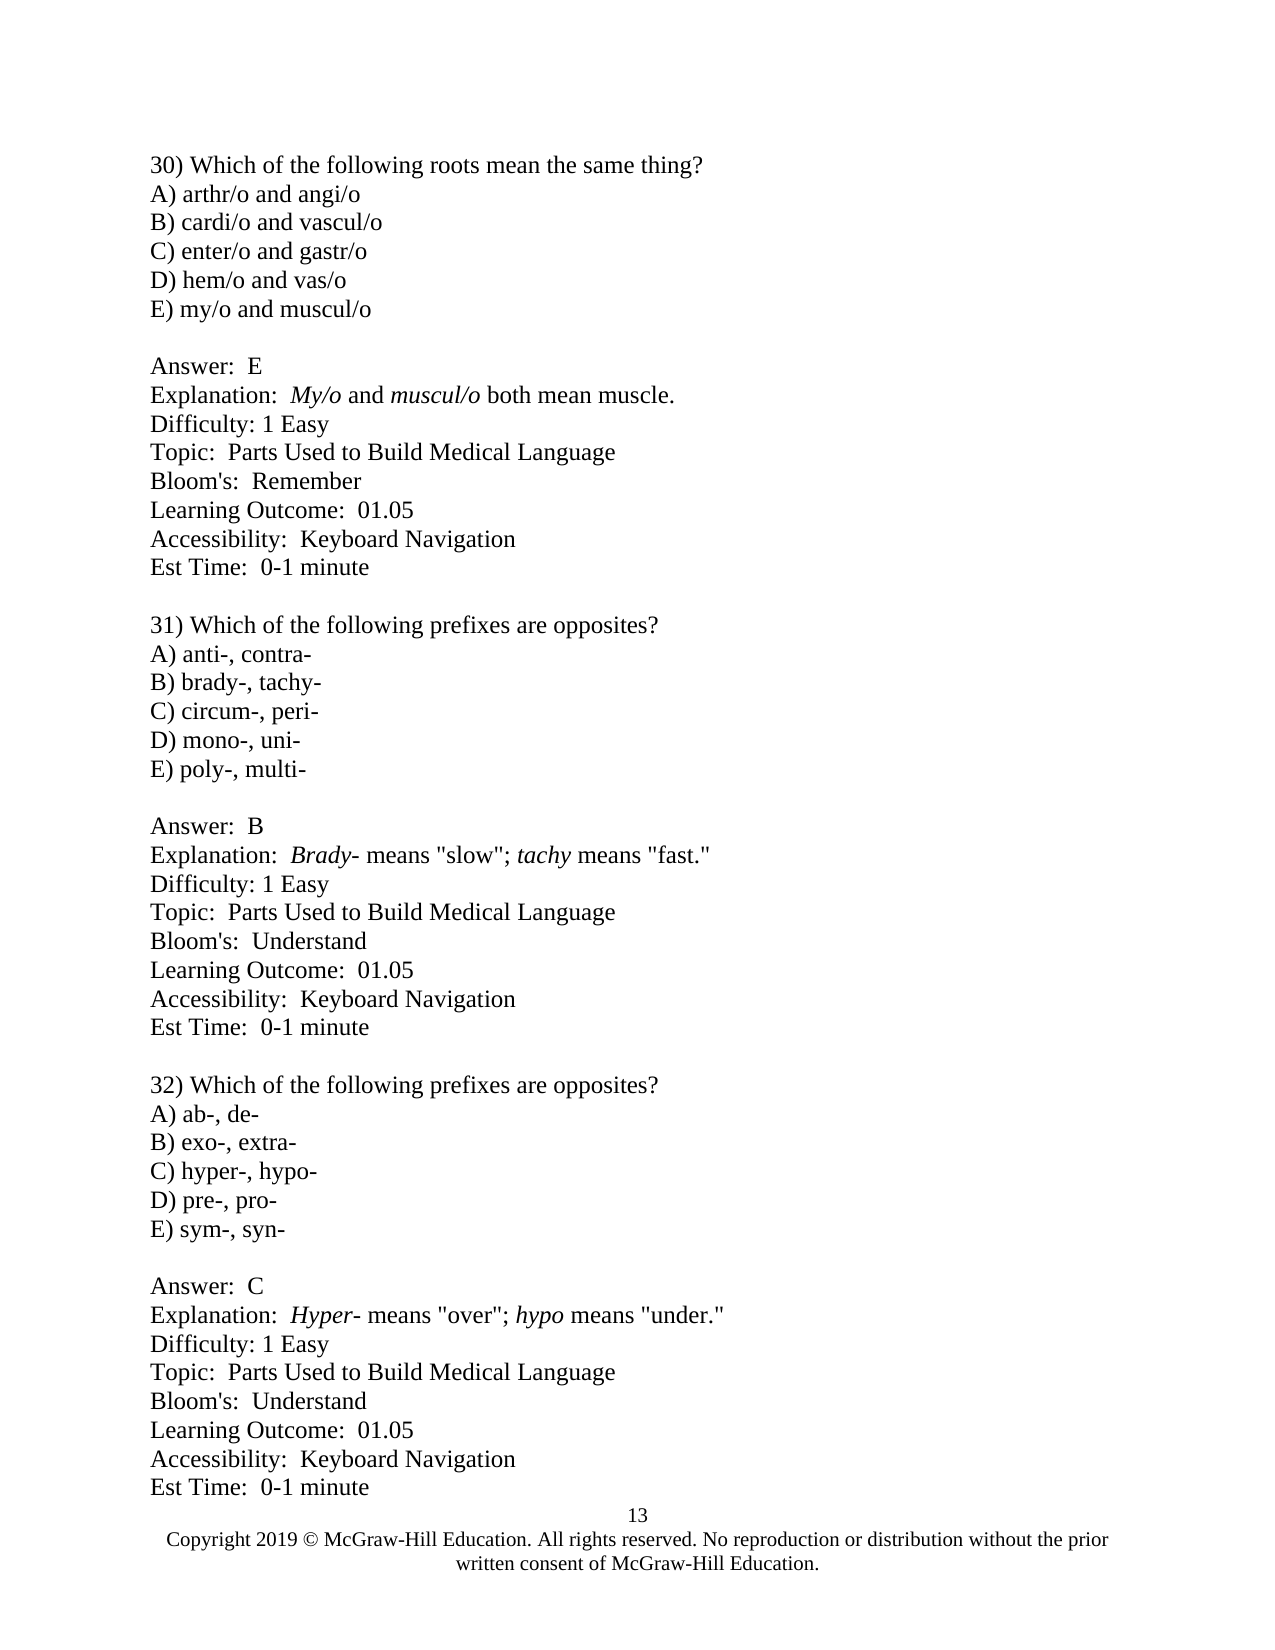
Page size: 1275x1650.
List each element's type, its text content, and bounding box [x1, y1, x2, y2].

text B) exo-, extra- [150, 1127, 1125, 1156]
text D) hem/o and vas/o [150, 265, 1125, 294]
text Accessibility: Keyboard Navigation [150, 524, 1125, 552]
text E) poly-, multi- [150, 754, 1125, 782]
text Explanation: Brady- means "slow"; tachy means "fast." [150, 840, 1125, 869]
text Accessibility: Keyboard Navigation [150, 1444, 1125, 1472]
text Topic: Parts Used to Build Medical Language [150, 437, 1125, 466]
text C) enter/o and gastr/o [150, 236, 1125, 265]
text A) arthr/o and angi/o [150, 179, 1125, 207]
text Learning Outcome: 01.05 [150, 1415, 1125, 1444]
text A) ab-, de- [150, 1099, 1125, 1127]
text Est Time: 0-1 minute [150, 1012, 1125, 1041]
text C) hyper-, hypo- [150, 1156, 1125, 1185]
text Learning Outcome: 01.05 [150, 495, 1125, 524]
text Accessibility: Keyboard Navigation [150, 984, 1125, 1012]
text Topic: Parts Used to Build Medical Language [150, 897, 1125, 926]
text B) cardi/o and vascul/o [150, 207, 1125, 236]
text Est Time: 0-1 minute [150, 1472, 1125, 1501]
text Topic: Parts Used to Build Medical Language [150, 1357, 1125, 1386]
text D) pre-, pro- [150, 1185, 1125, 1214]
text Difficulty: 1 Easy [150, 869, 1125, 897]
text 32) Which of the following prefixes are opposites? [150, 1070, 1125, 1099]
text Est Time: 0-1 minute [150, 552, 1125, 581]
text Bloom's: Understand [150, 926, 1125, 955]
text D) mono-, uni- [150, 725, 1125, 754]
text 30) Which of the following roots mean the same thing? [150, 150, 1125, 179]
text Learning Outcome: 01.05 [150, 955, 1125, 984]
text B) brady-, tachy- [150, 667, 1125, 696]
text Bloom's: Understand [150, 1386, 1125, 1415]
text 31) Which of the following prefixes are opposites? [150, 610, 1125, 639]
text Bloom's: Remember [150, 466, 1125, 495]
text Explanation: Hyper- means "over"; hypo means "under." [150, 1300, 1125, 1329]
text Explanation: My/o and muscul/o both mean muscle. [150, 380, 1125, 409]
text E) my/o and muscul/o [150, 294, 1125, 322]
text C) circum-, peri- [150, 696, 1125, 725]
text Difficulty: 1 Easy [150, 1329, 1125, 1357]
text Answer: E [150, 351, 1125, 380]
text E) sym-, syn- [150, 1214, 1125, 1242]
text Answer: C [150, 1271, 1125, 1300]
text A) anti-, contra- [150, 639, 1125, 667]
text Answer: B [150, 811, 1125, 840]
text Difficulty: 1 Easy [150, 409, 1125, 437]
